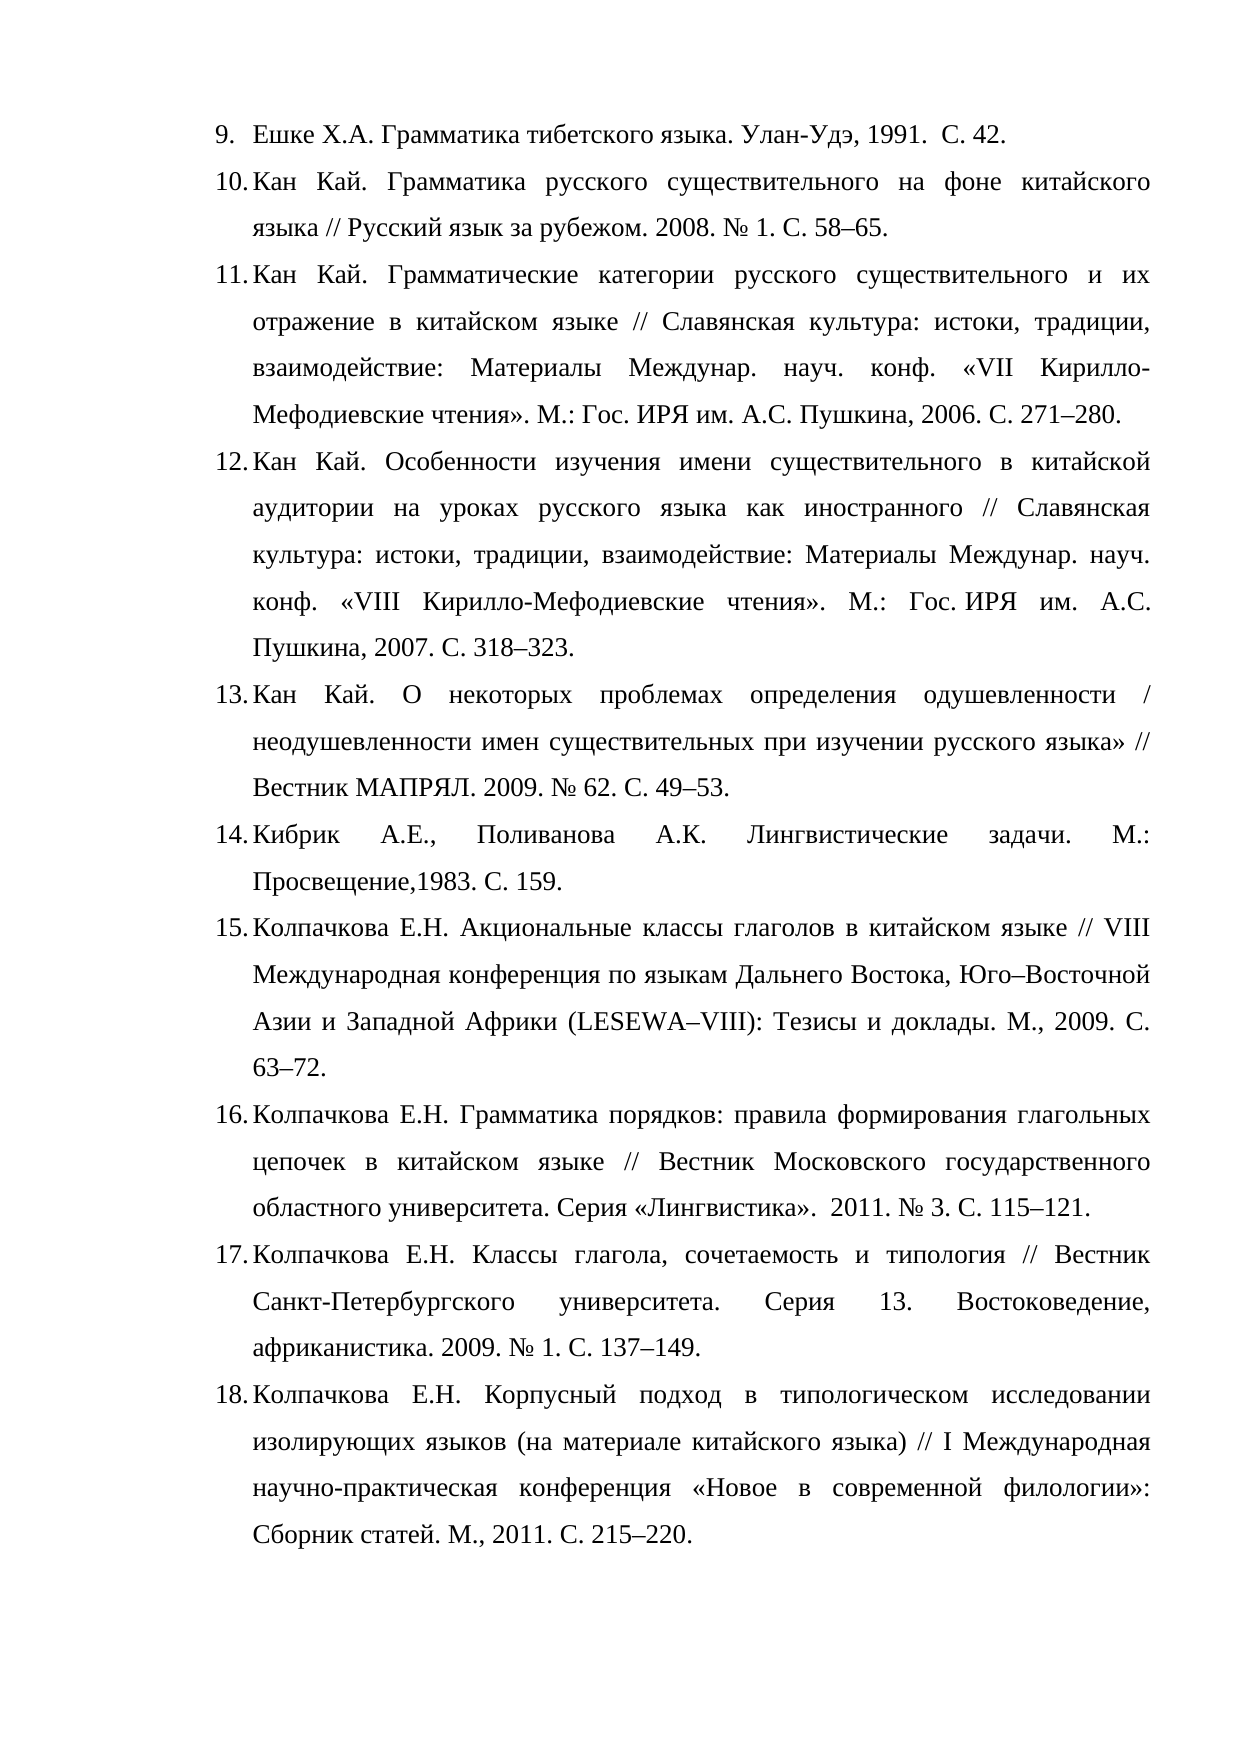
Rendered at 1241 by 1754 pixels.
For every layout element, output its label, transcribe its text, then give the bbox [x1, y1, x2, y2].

list Кан Кай. О некоторых проблемах определения одушевленности / неодушевленности имен существительных при изучении русского языка» // Вестник МАПРЯЛ. 2009. № 62. С. 49–53. [215, 678, 1152, 803]
list Ешке Х.А. Грамматика тибетского языка. Улан-Удэ, 1991. С. 42. [215, 118, 1152, 149]
list Кан Кай. Грамматические категории русского существительного и их отражение в китайском языке // Славянская культура: истоки, традиции, взаимодействие: Материалы Междунар. науч. конф. «VII Кирилло-Мефодиевские чтения». М.: Гос. ИРЯ им. А.С. Пушкина, 2006. С. 271–280. [215, 258, 1152, 429]
list Кан Кай. Особенности изучения имени существительного в китайской аудитории на уроках русского языка как иностранного // Славянская культура: истоки, традиции, взаимодействие: Материалы Междунар. науч. конф. «VIII Кирилло-Мефодиевские чтения». М.: Гос. ИРЯ им. А.С. Пушкина, 2007. С. 318–323. [215, 445, 1152, 663]
list Кан Кай. Грамматика русского существительного на фоне китайского языка // Русский язык за рубежом. 2008. № 1. С. 58–65. [215, 165, 1152, 243]
list Колпачкова Е.Н. Грамматика порядков: правила формирования глагольных цепочек в китайском языке // Вестник Московского государственного областного университета. Серия «Лингвистика». 2011. № 3. С. 115–121. [215, 1098, 1152, 1223]
list Колпачкова Е.Н. Корпусный подход в типологическом исследовании изолирующих языков (на материале китайского языка) // I Международная научно-практическая конференция «Новое в современной филологии»: Сборник статей. М., 2011. С. 215–220. [215, 1378, 1152, 1549]
list Колпачкова Е.Н. Акциональные классы глаголов в китайском языке // VIII Международная конференция по языкам Дальнего Востока, Юго–Восточной Азии и Западной Африки (LESEWA–VIII): Тезисы и доклады. М., 2009. С. 63–72. [215, 911, 1152, 1083]
list Кибрик А.Е., Поливанова А.К. Лингвистические задачи. М.: Просвещение,1983. С. 159. [215, 818, 1152, 896]
list Колпачкова Е.Н. Классы глагола, сочетаемость и типология // Вестник Санкт-Петербургского университета. Серия 13. Востоковедение, африканистика. 2009. № 1. С. 137–149. [215, 1238, 1152, 1363]
